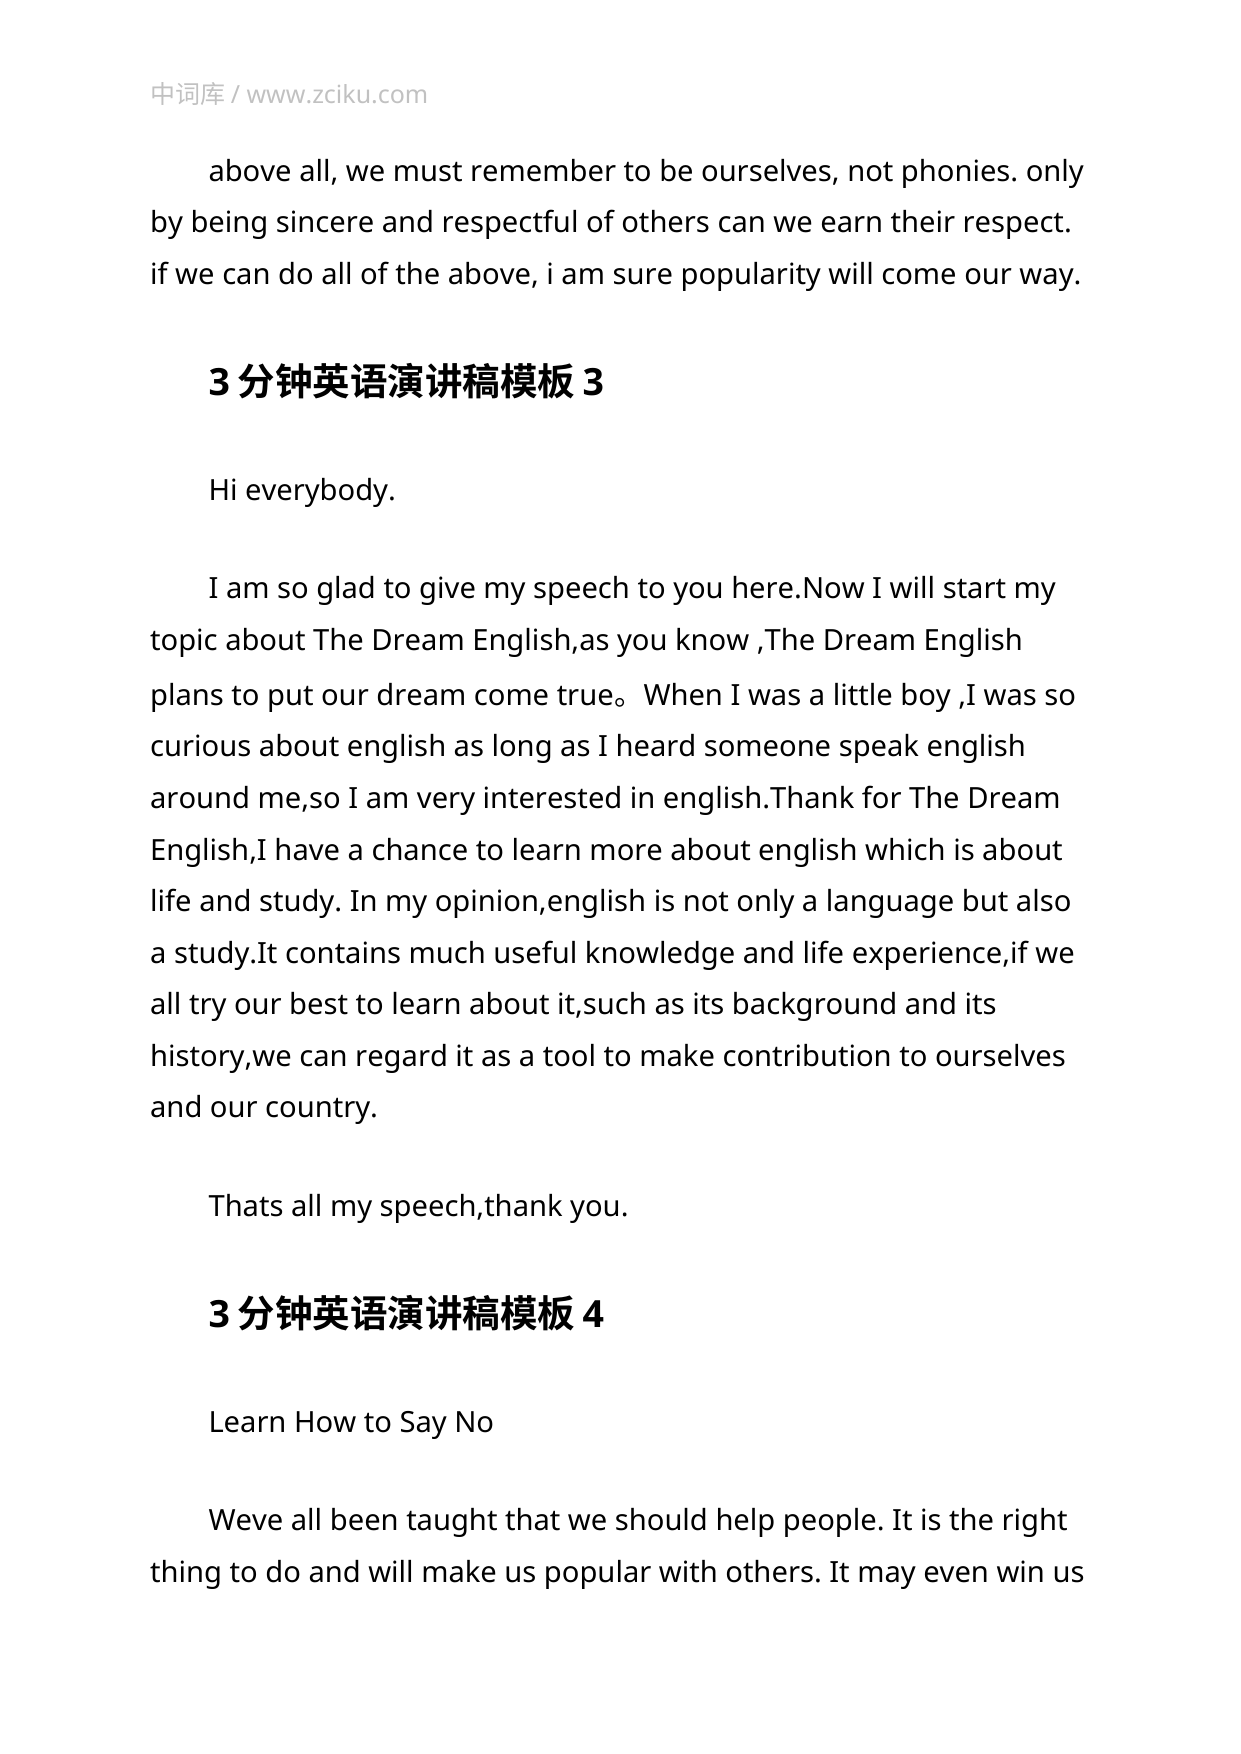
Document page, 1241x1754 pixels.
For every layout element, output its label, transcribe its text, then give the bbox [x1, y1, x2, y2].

text Learn How to Say No [150, 1401, 1090, 1441]
text 3分钟英语演讲稿模板4 [150, 1283, 1090, 1338]
text I am so glad to give my speech to you here.Now I will start my topic about The Dream English,as you know ,The Dream English plans to put our dream come true。When I was a little boy ,I was so curious about english as long as I heard someone speak english around me,so I am very interested in english.Thank for The Dream English,I have a chance to learn more about english which is about life and study. In my opinion,english is not only a language but also a study.It contains much useful knowledge and life experience,if we all try our best to learn about it,such as its background and its history,we can regard it as a tool to make contribution to ourselves and our country. [150, 568, 1090, 1126]
text Thats all my speech,thank you. [150, 1185, 1090, 1225]
text Hi everybody. [150, 469, 1090, 509]
text above all, we must remember to be ourselves, not phonies. only by being sincere and respectful of others can we earn their respect. if we can do all of the above, i am sure popularity will come our way. [150, 150, 1090, 293]
text 3分钟英语演讲稿模板3 [150, 352, 1090, 406]
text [150, 1499, 1090, 1591]
